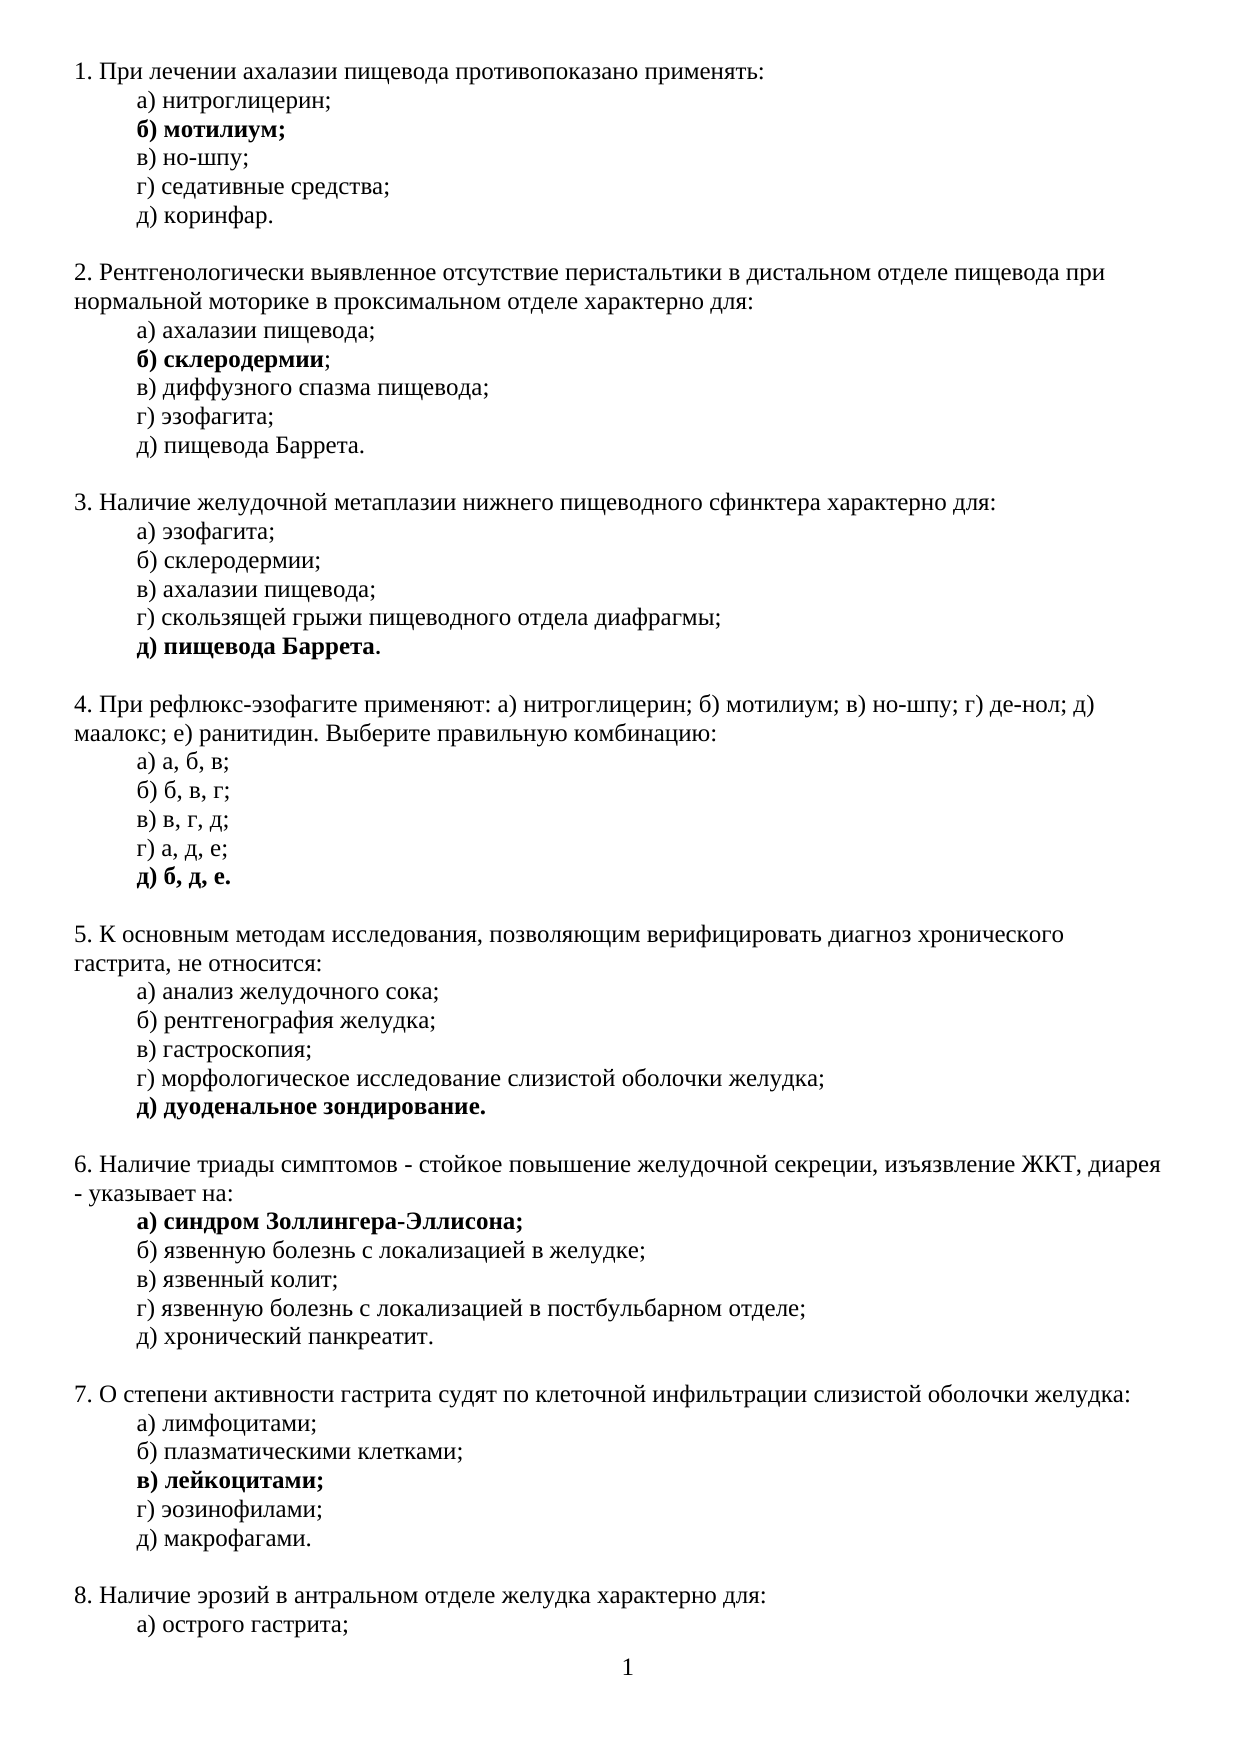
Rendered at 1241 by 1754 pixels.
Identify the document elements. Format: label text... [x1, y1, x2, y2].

text в) гастроскопия; [74, 1034, 1167, 1063]
text б) б, в, г; [74, 775, 1167, 804]
text а) анализ желудочного сока; [74, 976, 1167, 1005]
text д) б, д, е. [74, 861, 1167, 890]
text б) склеродермии; [74, 545, 1167, 574]
text д) пищевода Баррета. [74, 430, 1167, 459]
text г) эзофагита; [74, 401, 1167, 430]
text б) склеродермии; [74, 344, 1167, 372]
text д) хронический панкреатит. [74, 1321, 1167, 1350]
text 7. О степени активности гастрита судят по клеточной инфильтрации слизистой оболочки желудка: [74, 1379, 1167, 1408]
text в) но-шпу; [74, 142, 1167, 171]
text г) морфологическое исследование слизистой оболочки желудка; [74, 1063, 1167, 1091]
text д) коринфар. [74, 200, 1167, 229]
text г) а, д, е; [74, 833, 1167, 861]
text в) язвенный колит; [74, 1264, 1167, 1293]
text а) нитроглицерин; [74, 85, 1167, 114]
text а) а, б, в; [74, 746, 1167, 775]
text 3. Наличие желудочной метаплазии нижнего пищеводного сфинктера характерно для: [74, 487, 1167, 516]
text а) синдром Золлингера-Эллисона; [74, 1206, 1167, 1235]
text в) в, г, д; [74, 804, 1167, 833]
text а) лимфоцитами; [74, 1408, 1167, 1436]
text а) острого гастрита; [74, 1609, 1167, 1638]
text д) макрофагами. [74, 1523, 1167, 1551]
text д) пищевода Баррета. [74, 631, 1167, 660]
text г) скользящей грыжи пищеводного отдела диафрагмы; [74, 602, 1167, 631]
text а) эзофагита; [74, 516, 1167, 545]
text 4. При рефлюкс-эзофагите применяют: а) нитроглицерин; б) мотилиум; в) но-шпу; г) де-нол; д) маалокс; е) ранитидин. Выберите правильную комбинацию: [74, 689, 1167, 746]
text б) плазматическими клетками; [74, 1436, 1167, 1465]
text б) язвенную болезнь с локализацией в желудке; [74, 1235, 1167, 1264]
text в) диффузного спазма пищевода; [74, 372, 1167, 401]
text г) седативные средства; [74, 171, 1167, 200]
text 8. Наличие эрозий в антральном отделе желудка характерно для: [74, 1580, 1167, 1609]
text в) ахалазии пищевода; [74, 574, 1167, 602]
text а) ахалазии пищевода; [74, 315, 1167, 344]
text 5. К основным методам исследования, позволяющим верифицировать диагноз хронического гастрита, не относится: [74, 919, 1167, 976]
text г) язвенную болезнь с локализацией в постбульбарном отделе; [74, 1293, 1167, 1321]
text в) лейкоцитами; [74, 1465, 1167, 1494]
text 2. Рентгенологически выявленное отсутствие перистальтики в дистальном отделе пищевода при нормальной моторике в проксимальном отделе характерно для: [74, 257, 1167, 315]
text г) эозинофилами; [74, 1494, 1167, 1523]
text 1. При лечении ахалазии пищевода противопоказано применять: [74, 56, 1167, 85]
text 6. Наличие триады симптомов - стойкое повышение желудочной секреции, изъязвление ЖКТ, диарея - указывает на: [74, 1149, 1167, 1206]
text б) мотилиум; [74, 114, 1167, 142]
text д) дуоденальное зондирование. [74, 1091, 1167, 1120]
text б) рентгенография желудка; [74, 1005, 1167, 1034]
